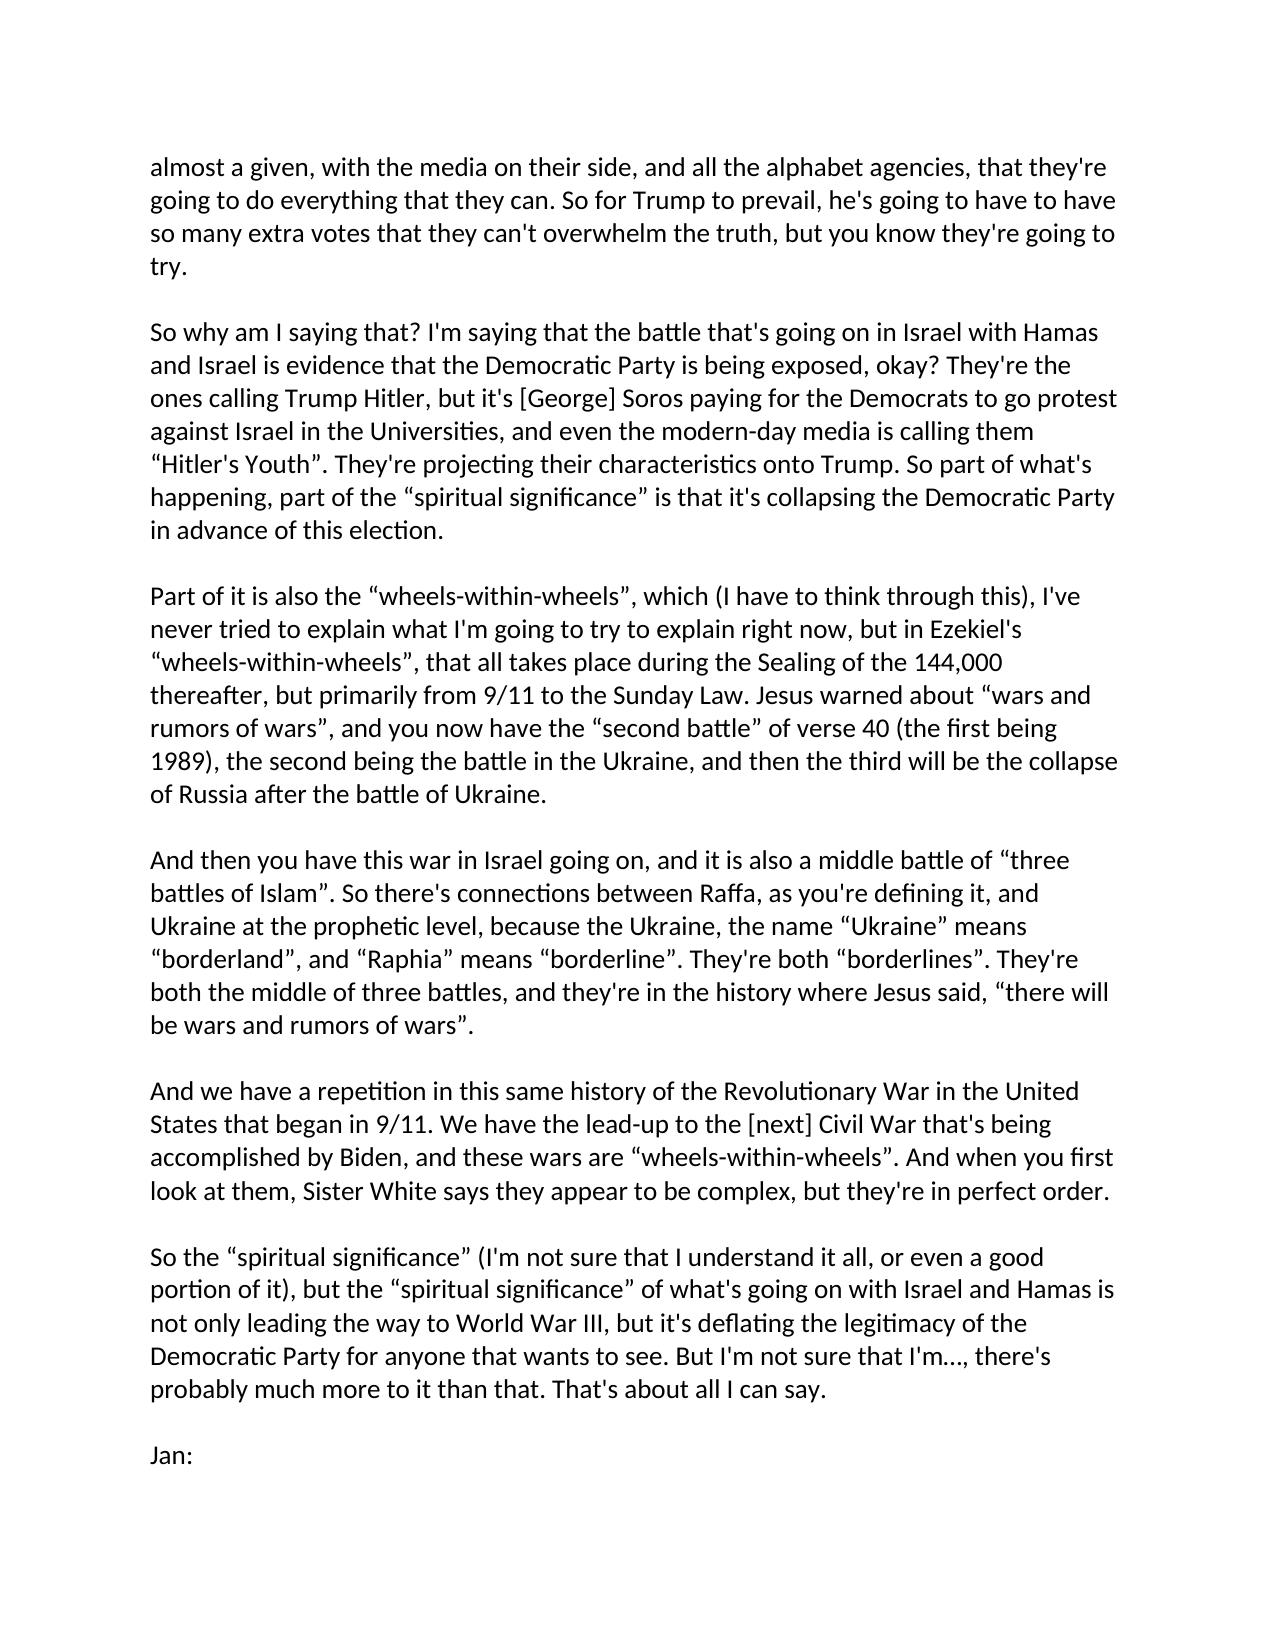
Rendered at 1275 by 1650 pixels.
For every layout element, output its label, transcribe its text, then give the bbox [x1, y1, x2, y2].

text And we have a repetition in this same history of the Revolutionary War in the United States that began in 9/11. We have the lead-up to the [next] Civil War that's being accomplished by Biden, and these wars are “wheels-within-wheels”. And when you first look at them, Sister White says they appear to be complex, but they're in perfect order. [150, 1074, 1125, 1207]
text So the “spiritual significance” (I'm not sure that I understand it all, or even a good portion of it), but the “spiritual significance” of what's going on with Israel and Hamas is not only leading the way to World War III, but it's deflating the legitimacy of the Democratic Party for anyone that wants to see. But I'm not sure that I'm…, there's probably much more to it than that. That's about all I can say. [150, 1240, 1125, 1405]
text So why am I saying that? I'm saying that the battle that's going on in Israel with Hamas and Israel is evidence that the Democratic Party is being exposed, okay? They're the ones calling Trump Hitler, but it's [George] Soros paying for the Democrats to go protest against Israel in the Universities, and even the modern-day media is calling them “Hitler's Youth”. They're projecting their characteristics onto Trump. So part of what's happening, part of the “spiritual significance” is that it's collapsing the Democratic Party in advance of this election. [150, 315, 1125, 546]
text Jan: [150, 1438, 1125, 1471]
text Part of it is also the “wheels-within-wheels”, which (I have to think through this), I've never tried to explain what I'm going to try to explain right now, but in Ezekiel's “wheels-within-wheels”, that all takes place during the Sealing of the 144,000 thereafter, but primarily from 9/11 to the Sunday Law. Jesus warned about “wars and rumors of wars”, and you now have the “second battle” of verse 40 (the first being 1989), the second being the battle in the Ukraine, and then the third will be the collapse of Russia after the battle of Ukraine. [150, 579, 1125, 810]
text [150, 150, 1125, 282]
text And then you have this war in Israel going on, and it is also a middle battle of “three battles of Islam”. So there's connections between Raffa, as you're defining it, and Ukraine at the prophetic level, because the Ukraine, the name “Ukraine” means “borderland”, and “Raphia” means “borderline”. They're both “borderlines”. They're both the middle of three battles, and they're in the history where Jesus said, “there will be wars and rumors of wars”. [150, 843, 1125, 1042]
